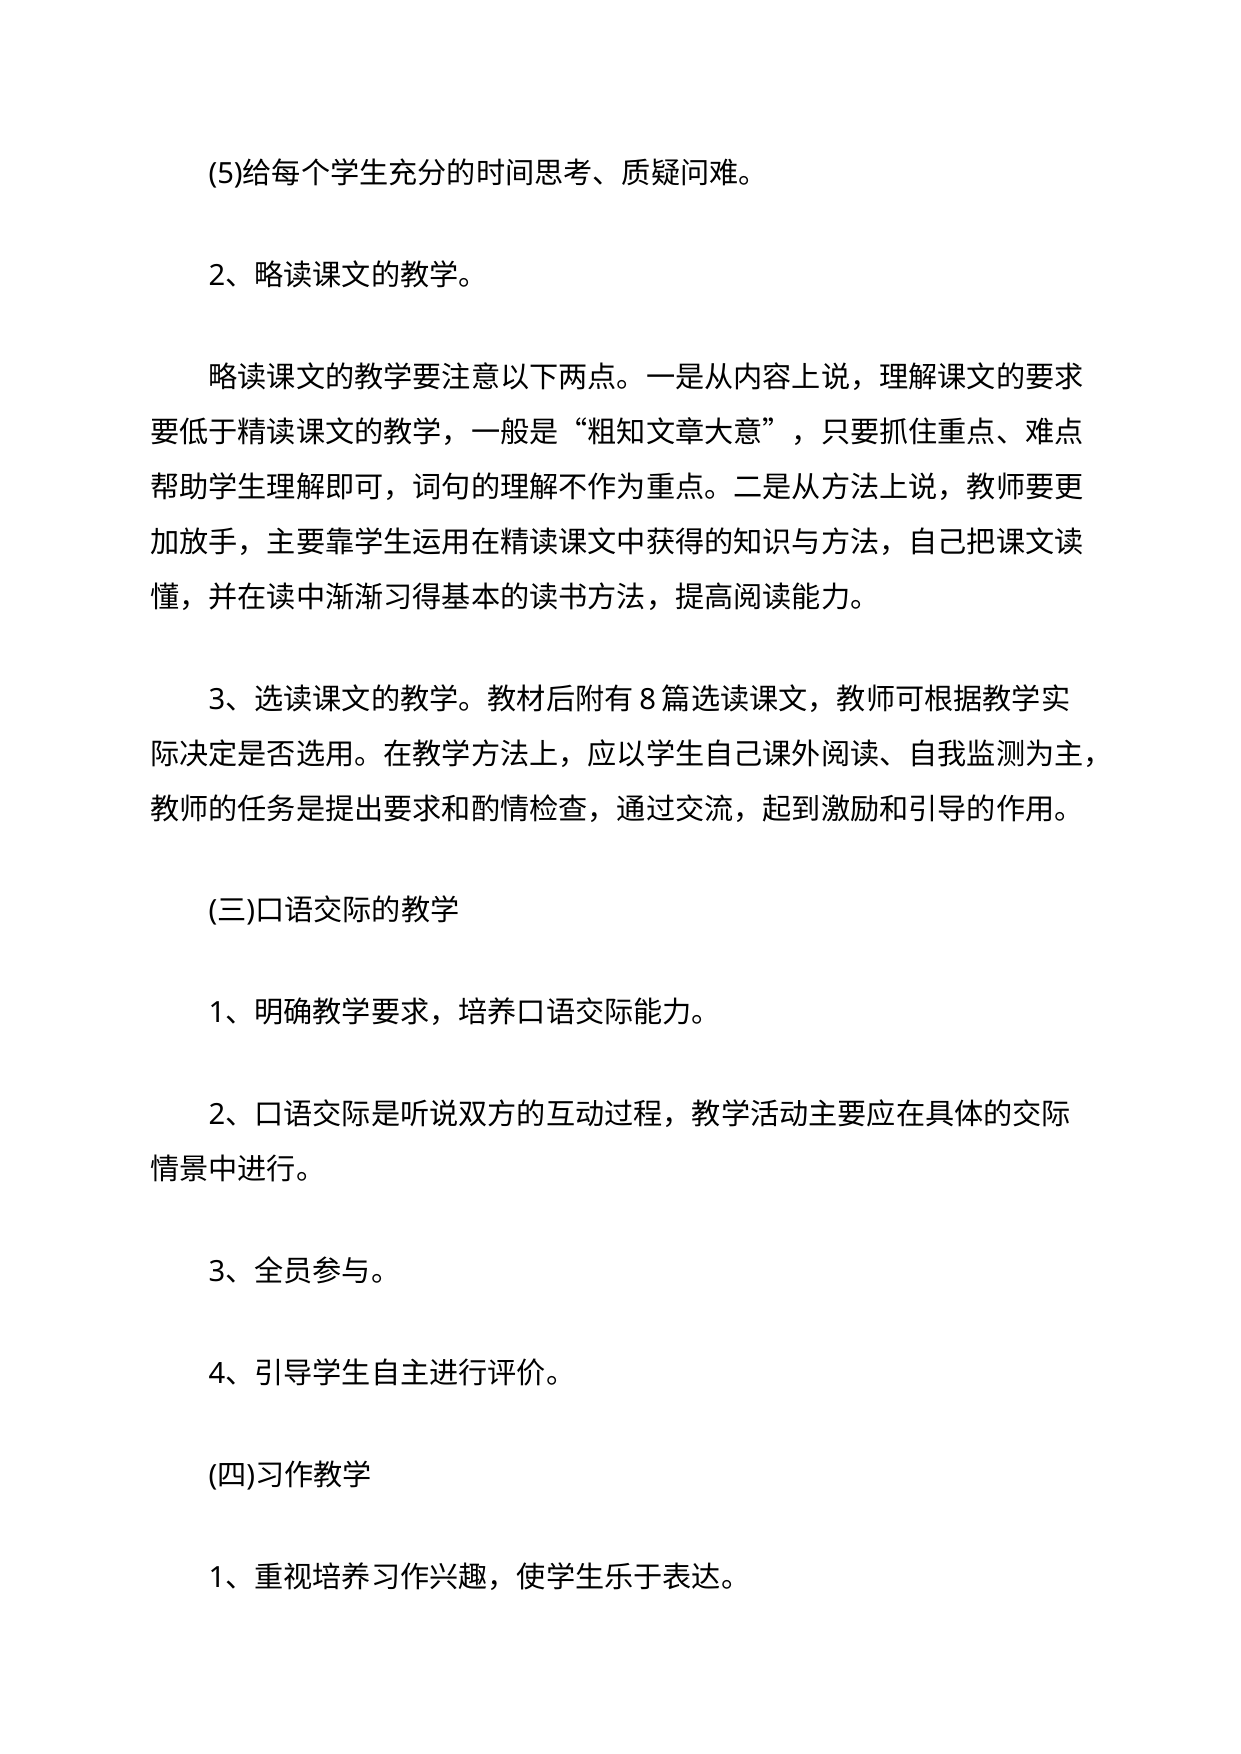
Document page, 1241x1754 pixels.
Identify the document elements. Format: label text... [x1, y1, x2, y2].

text (5)给每个学生充分的时间思考、质疑问难。 [150, 150, 1090, 192]
text 1、重视培养习作兴趣，使学生乐于表达。 [150, 1554, 1090, 1596]
text 3、全员参与。 [150, 1248, 1090, 1290]
text 1、明确教学要求，培养口语交际能力。 [150, 989, 1090, 1031]
text 3、选读课文的教学。教材后附有8篇选读课文，教师可根据教学实际决定是否选用。在教学方法上，应以学生自己课外阅读、自我监测为主，教师的任务是提出要求和酌情检查，通过交流，起到激励和引导的作用。 [150, 675, 1090, 827]
text 略读课文的教学要注意以下两点。一是从内容上说，理解课文的要求要低于精读课文的教学，一般是“粗知文章大意”，只要抓住重点、难点帮助学生理解即可，词句的理解不作为重点。二是从方法上说，教师要更加放手，主要靠学生运用在精读课文中获得的知识与方法，自己把课文读懂，并在读中渐渐习得基本的读书方法，提高阅读能力。 [150, 354, 1090, 616]
text (四)习作教学 [150, 1452, 1090, 1494]
text 2、口语交际是听说双方的互动过程，教学活动主要应在具体的交际情景中进行。 [150, 1091, 1090, 1188]
text 4、引导学生自主进行评价。 [150, 1350, 1090, 1392]
text (三)口语交际的教学 [150, 887, 1090, 929]
text 2、略读课文的教学。 [150, 252, 1090, 294]
